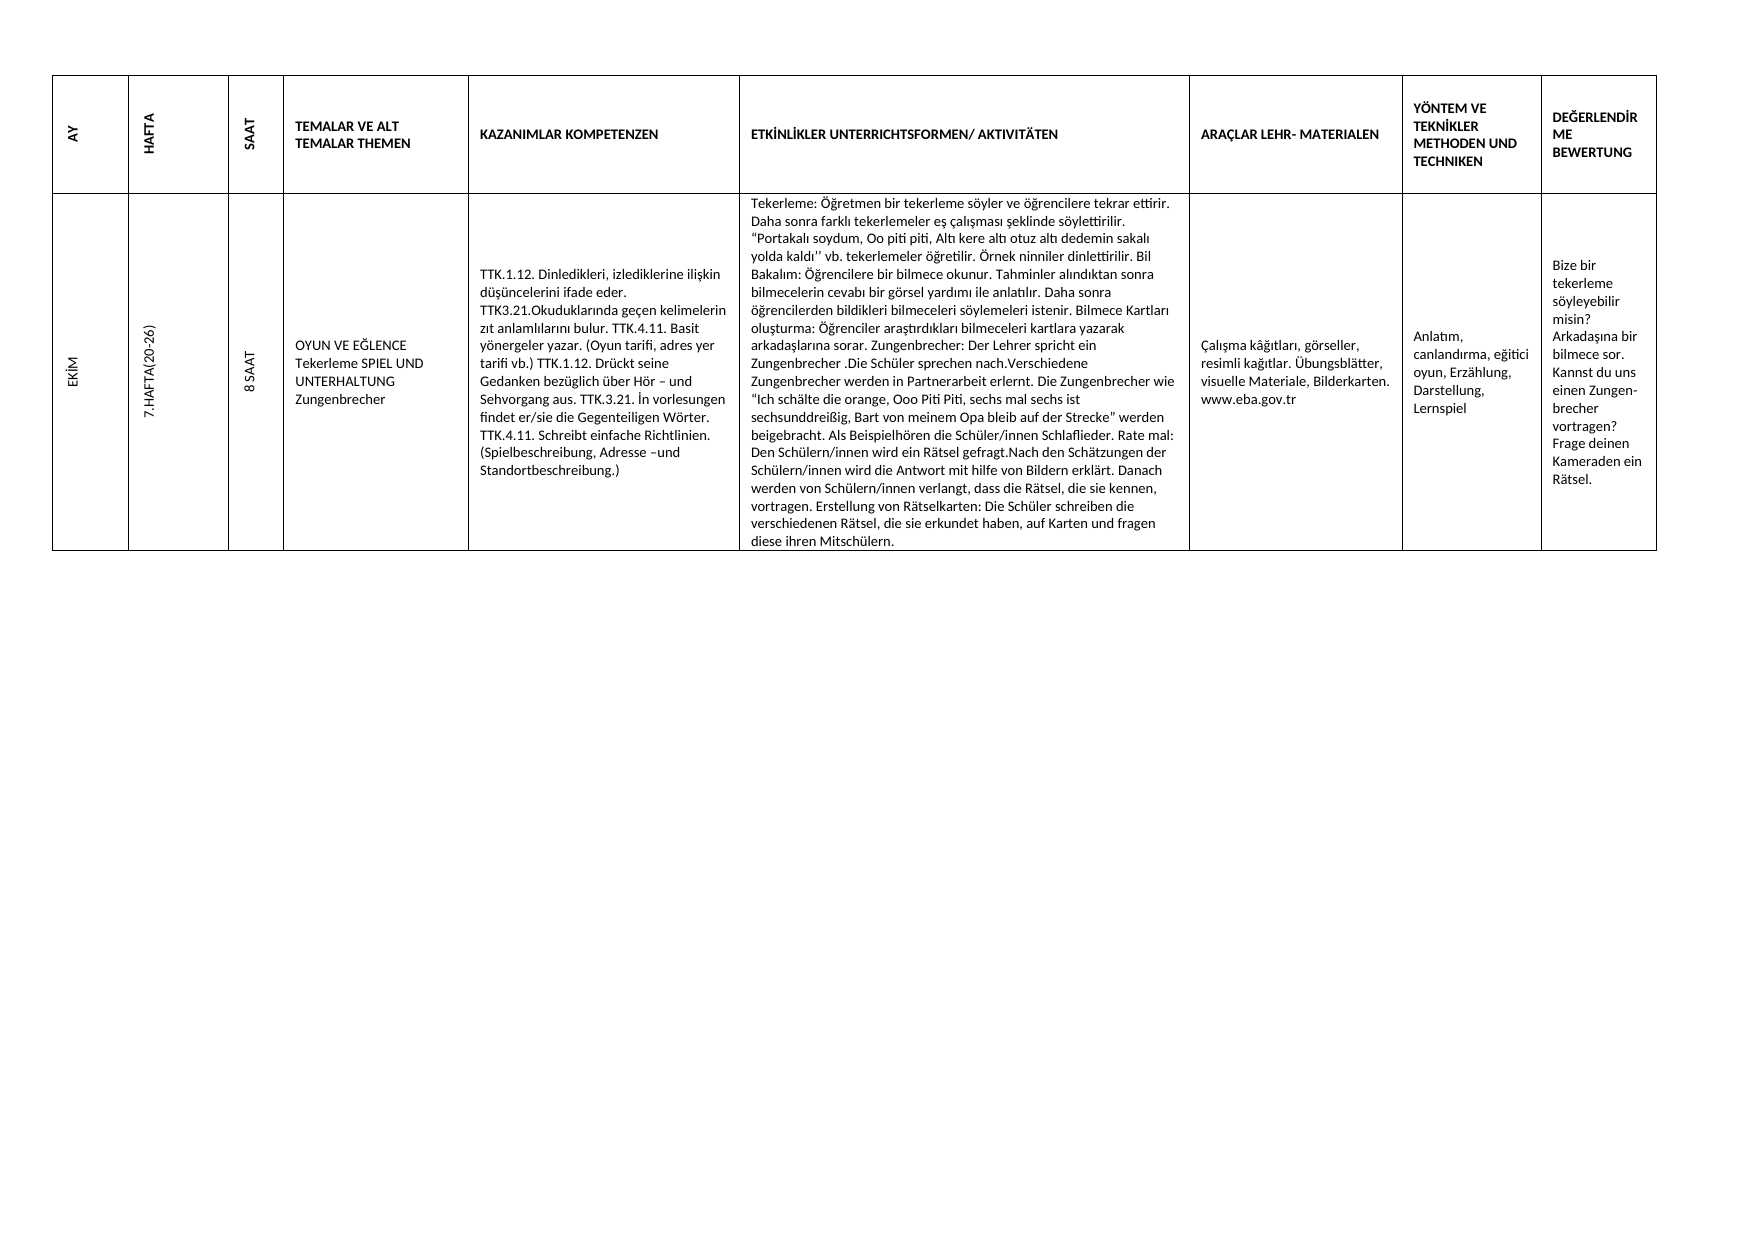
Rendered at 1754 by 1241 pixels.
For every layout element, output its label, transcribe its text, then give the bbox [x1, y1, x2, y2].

table_header ETKİNLİKLER UNTERRICHTSFORMEN/ AKTIVITÄTEN [740, 76, 1189, 193]
table_header SAAT [229, 76, 283, 193]
table_cell EKİM [53, 194, 128, 550]
table_header KAZANIMLAR KOMPETENZEN [469, 76, 739, 193]
table_header ARAÇLAR LEHR- MATERIALEN [1190, 76, 1402, 193]
table_cell 7.HAFTA(20-26) [129, 194, 228, 550]
table_header YÖNTEM VE TEKNİKLER METHODEN UND TECHNIKEN [1403, 76, 1541, 193]
table_cell OYUN VE EĞLENCE Tekerleme SPIEL UND UNTERHALTUNG Zungenbrecher [284, 194, 468, 550]
table_cell Çalışma kâğıtları, görseller, resimli kağıtlar. Übungsblätter, visuelle Materiale, Bilderkarten. www.eba.gov.tr [1190, 194, 1402, 550]
table_cell Tekerleme: Öğretmen bir tekerleme söyler ve öğrencilere tekrar ettirir. Daha sonra farklı tekerlemeler eş çalışması şeklinde söylettirilir. “Portakalı soydum, Oo piti piti, Altı kere altı otuz altı dedemin sakalı yolda kaldı’’ vb. tekerlemeler öğretilir. Örnek ninniler dinlettirilir. Bil Bakalım: Öğrencilere bir bilmece okunur. Tahminler alındıktan sonra bilmecelerin cevabı bir görsel yardımı ile anlatılır. Daha sonra öğrencilerden bildikleri bilmeceleri söylemeleri istenir. Bilmece Kartları oluşturma: Öğrenciler araştırdıkları bilmeceleri kartlara yazarak arkadaşlarına sorar. Zungenbrecher: Der Lehrer spricht ein Zungenbrecher .Die Schüler sprechen nach.Verschiedene Zungenbrecher werden in Partnerarbeit erlernt. Die Zungenbrecher wie “Ich schälte die orange, Ooo Piti Piti, sechs mal sechs ist sechsunddreißig, Bart von meinem Opa bleib auf der Strecke” werden beigebracht. Als Beispielhören die Schüler/innen Schlaflieder. Rate mal: Den Schülern/innen wird ein Rätsel gefragt.Nach den Schätzungen der Schülern/innen wird die Antwort mit hilfe von Bildern erklärt. Danach werden von Schülern/innen verlangt, dass die Rätsel, die sie kennen, vortragen. Erstellung von Rätselkarten: Die Schüler schreiben die verschiedenen Rätsel, die sie erkundet haben, auf Karten und fragen diese ihren Mitschülern. [740, 194, 1189, 550]
table_header DEĞERLENDİRME BEWERTUNG [1542, 76, 1656, 193]
table_cell Anlatım, canlandırma, eğitici oyun, Erzählung, Darstellung, Lernspiel [1403, 194, 1541, 550]
table_header HAFTA [129, 76, 228, 193]
table_header AY [53, 76, 128, 193]
table_cell Bize bir tekerleme söyleyebilir misin? Arkadaşına bir bilmece sor. Kannst du uns einen Zungen-brecher vortragen? Frage deinen Kameraden ein Rätsel. [1542, 194, 1656, 550]
table_cell TTK.1.12. Dinledikleri, izlediklerine ilişkin düşüncelerini ifade eder. TTK3.21.Okuduklarında geçen kelimelerin zıt anlamlılarını bulur. TTK.4.11. Basit yönergeler yazar. (Oyun tarifi, adres yer tarifi vb.) TTK.1.12. Drückt seine Gedanken bezüglich über Hör – und Sehvorgang aus. TTK.3.21. İn vorlesungen findet er/sie die Gegenteiligen Wörter. TTK.4.11. Schreibt einfache Richtlinien. (Spielbeschreibung, Adresse –und Standortbeschreibung.) [469, 194, 739, 550]
table_cell 8 SAAT [229, 194, 283, 550]
table_header TEMALAR VE ALT TEMALAR THEMEN [284, 76, 468, 193]
